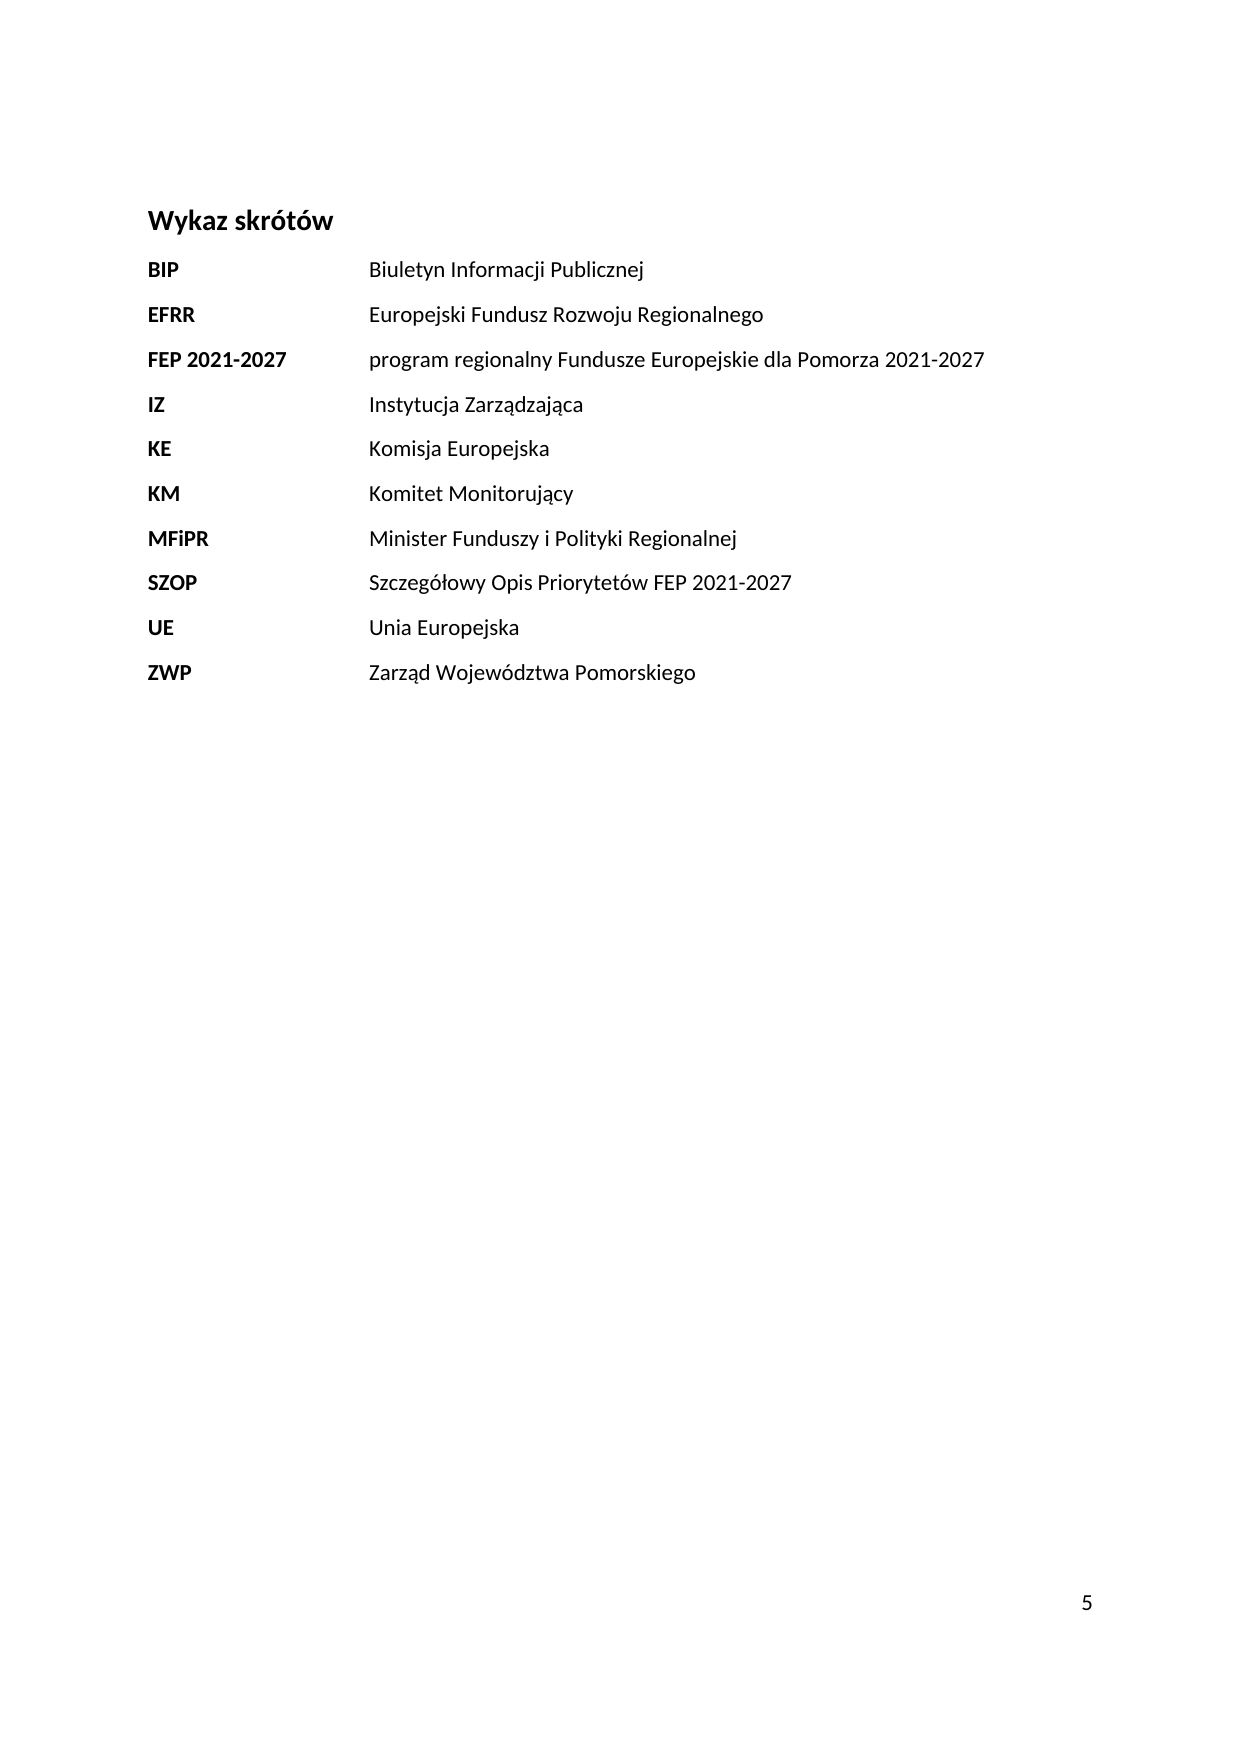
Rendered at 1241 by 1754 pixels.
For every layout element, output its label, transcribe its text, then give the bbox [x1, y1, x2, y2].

text SZOP Szczegółowy Opis Priorytetów FEP 2021-2027 [148, 568, 1092, 596]
text FEP 2021-2027 program regionalny Fundusze Europejskie dla Pomorza 2021-2027 [148, 345, 1092, 373]
subtitle Wykaz skrótów [148, 202, 1092, 238]
text KE Komisja Europejska [148, 434, 1092, 462]
text IZ Instytucja Zarządzająca [148, 390, 1092, 418]
text ZWP Zarząd Województwa Pomorskiego [148, 658, 1092, 686]
text UE Unia Europejska [148, 613, 1092, 641]
text BIP Biuletyn Informacji Publicznej [148, 256, 1092, 284]
text EFRR Europejski Fundusz Rozwoju Regionalnego [148, 300, 1092, 328]
text KM Komitet Monitorujący [148, 479, 1092, 507]
text MFiPR Minister Funduszy i Polityki Regionalnej [148, 524, 1092, 552]
